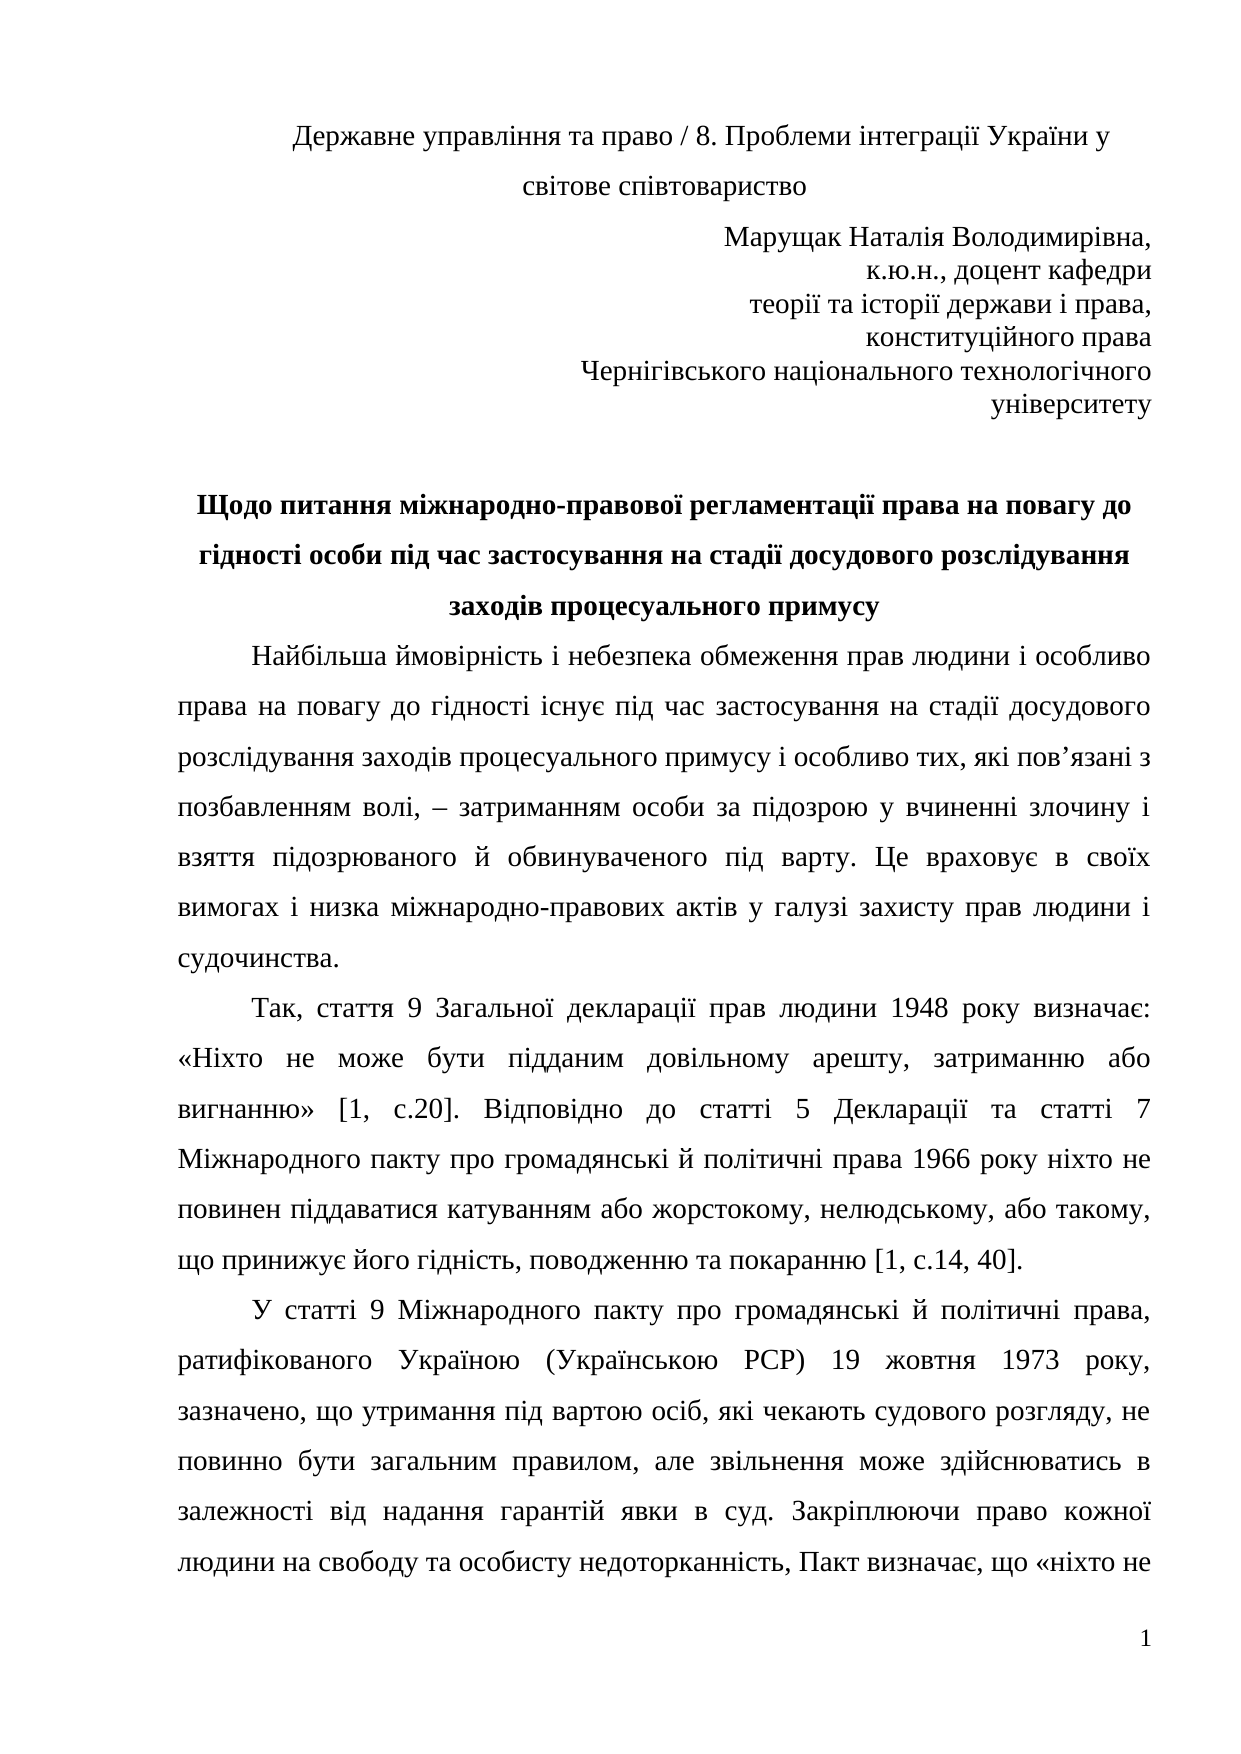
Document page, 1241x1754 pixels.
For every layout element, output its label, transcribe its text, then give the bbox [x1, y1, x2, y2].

text Марущак Наталія Володимирівна, [177, 219, 1152, 252]
text Найбільша ймовірність і небезпека обмеження прав людини і особливо права на повагу до гідності існує під час застосування на стадії досудового розслідування заходів процесуального примусу і особливо тих, які пов’язані з позбавленням волі, – затриманням особи за підозрою у вчиненні злочину і взяття підозрюваного й обвинуваченого під варту. Це враховує в своїх вимогах і низка міжнародно-правових актів у галузі захисту прав людини і судочинства. [177, 638, 1152, 973]
text теорії та історії держави і права, [177, 286, 1152, 319]
text Державне управління та право / 8. Проблеми інтеграції України у світове співтовариство [177, 118, 1152, 202]
text Щодо питання міжнародно-правової регламентації права на повагу до гідності особи під час застосування на стадії досудового розслідування заходів процесуального примусу [177, 487, 1152, 621]
text конституційного права [177, 319, 1152, 353]
text Так, стаття 9 Загальної декларації прав людини 1948 року визначає: «Ніхто не може бути підданим довільному арешту, затриманню або вигнанню» [1, с.20]. Відповідно до статті 5 Декларації та статті 7 Міжнародного пакту про громадянські й політичні права 1966 року ніхто не повинен піддаватися катуванням або жорстокому, нелюдському, або такому, що принижує його гідність, поводженню та покаранню [1, с.14, 40]. [177, 990, 1152, 1275]
text Чернігівського національного технологічного [177, 353, 1152, 386]
text к.ю.н., доцент кафедри [177, 252, 1152, 286]
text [177, 1292, 1152, 1577]
text університету [177, 386, 1152, 420]
